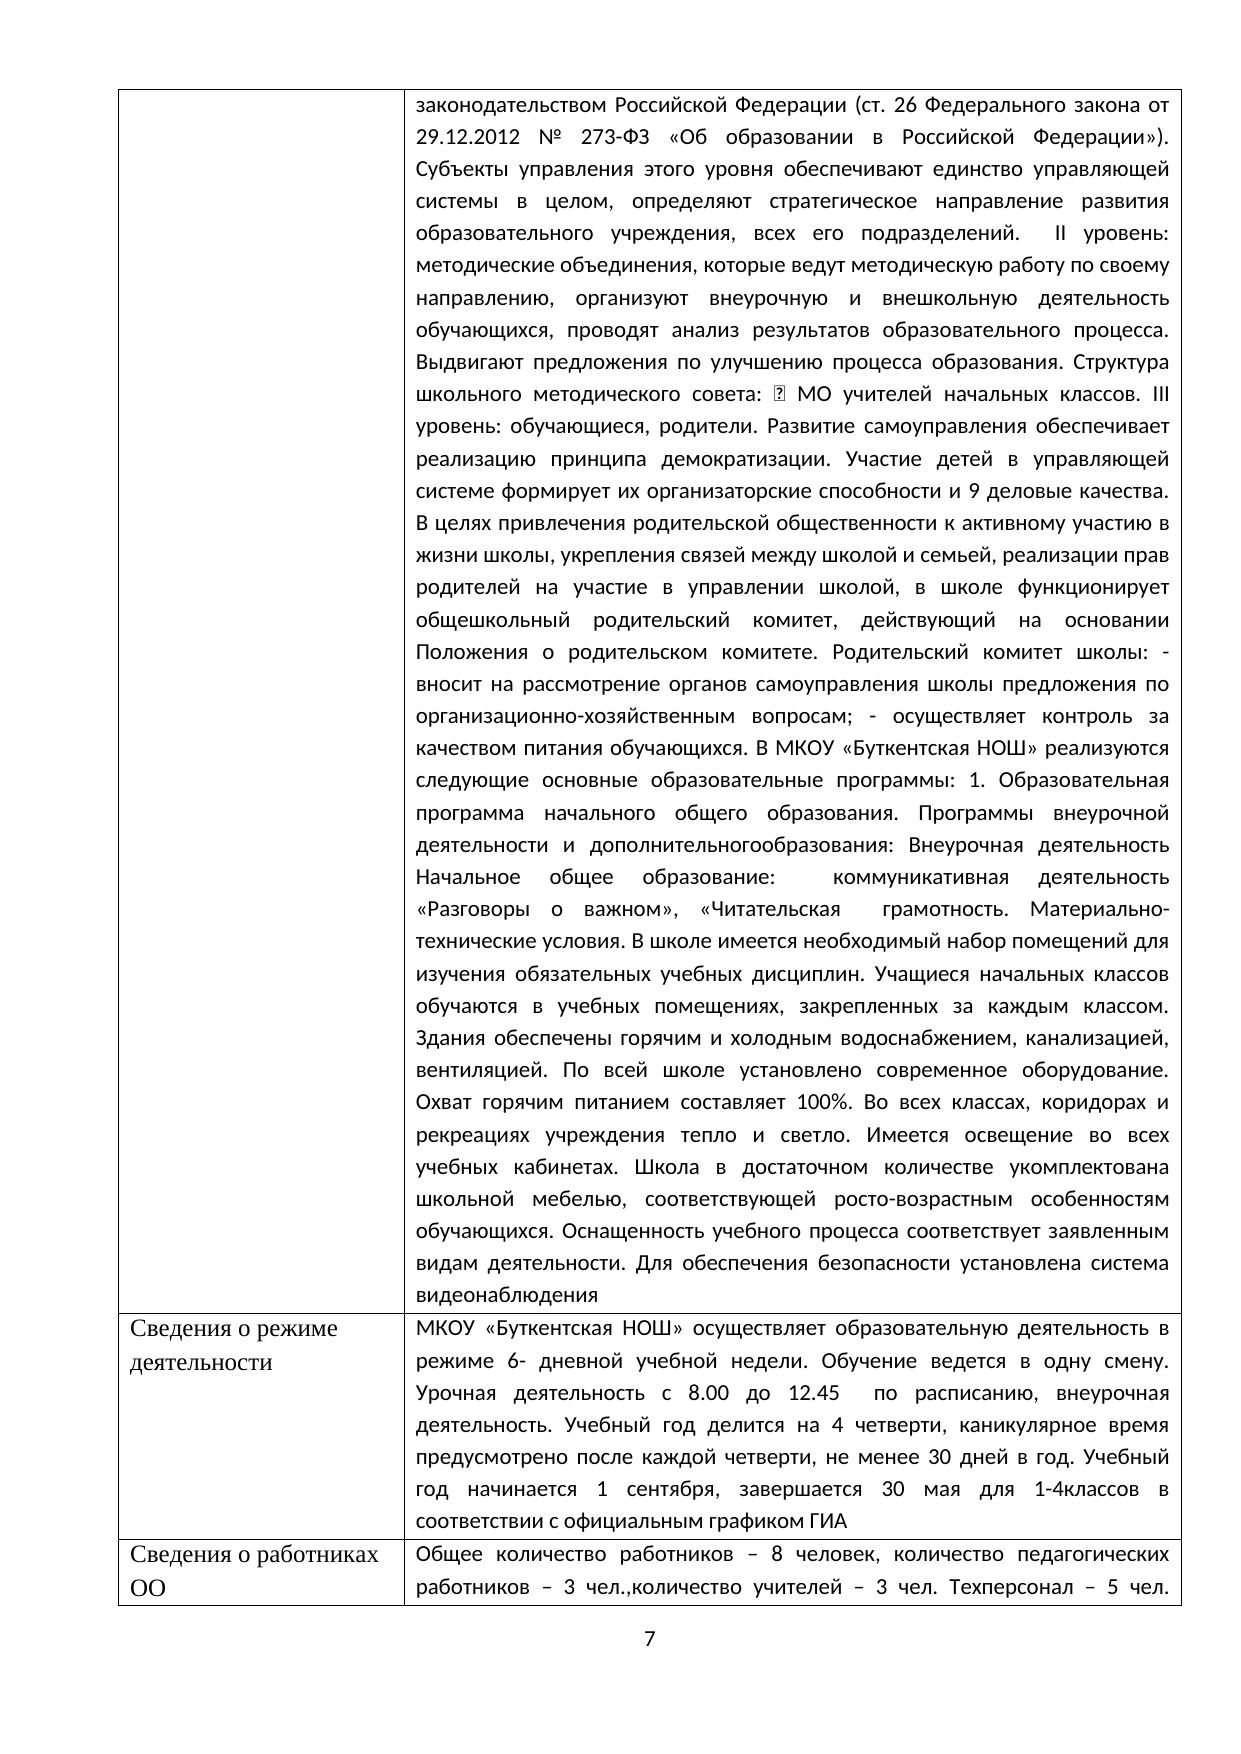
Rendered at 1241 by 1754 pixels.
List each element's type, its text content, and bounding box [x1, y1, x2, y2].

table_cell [405, 1540, 1181, 1605]
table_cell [405, 90, 1181, 1312]
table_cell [119, 1540, 404, 1605]
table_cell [119, 90, 404, 1312]
table_cell МКОУ «Буткентская НОШ» осуществляет образовательную деятельность в режиме 6- дневной учебной недели. Обучение ведется в одну смену. Урочная деятельность с 8.00 до 12.45 по расписанию, внеурочная деятельность. Учебный год делится на 4 четверти, каникулярное время предусмотрено после каждой четверти, не менее 30 дней в год. Учебный год начинается 1 сентября, завершается 30 мая для 1-4классов в соответствии с официальным графиком ГИА [405, 1314, 1181, 1538]
table_cell Сведения о режиме деятельности [119, 1314, 404, 1538]
